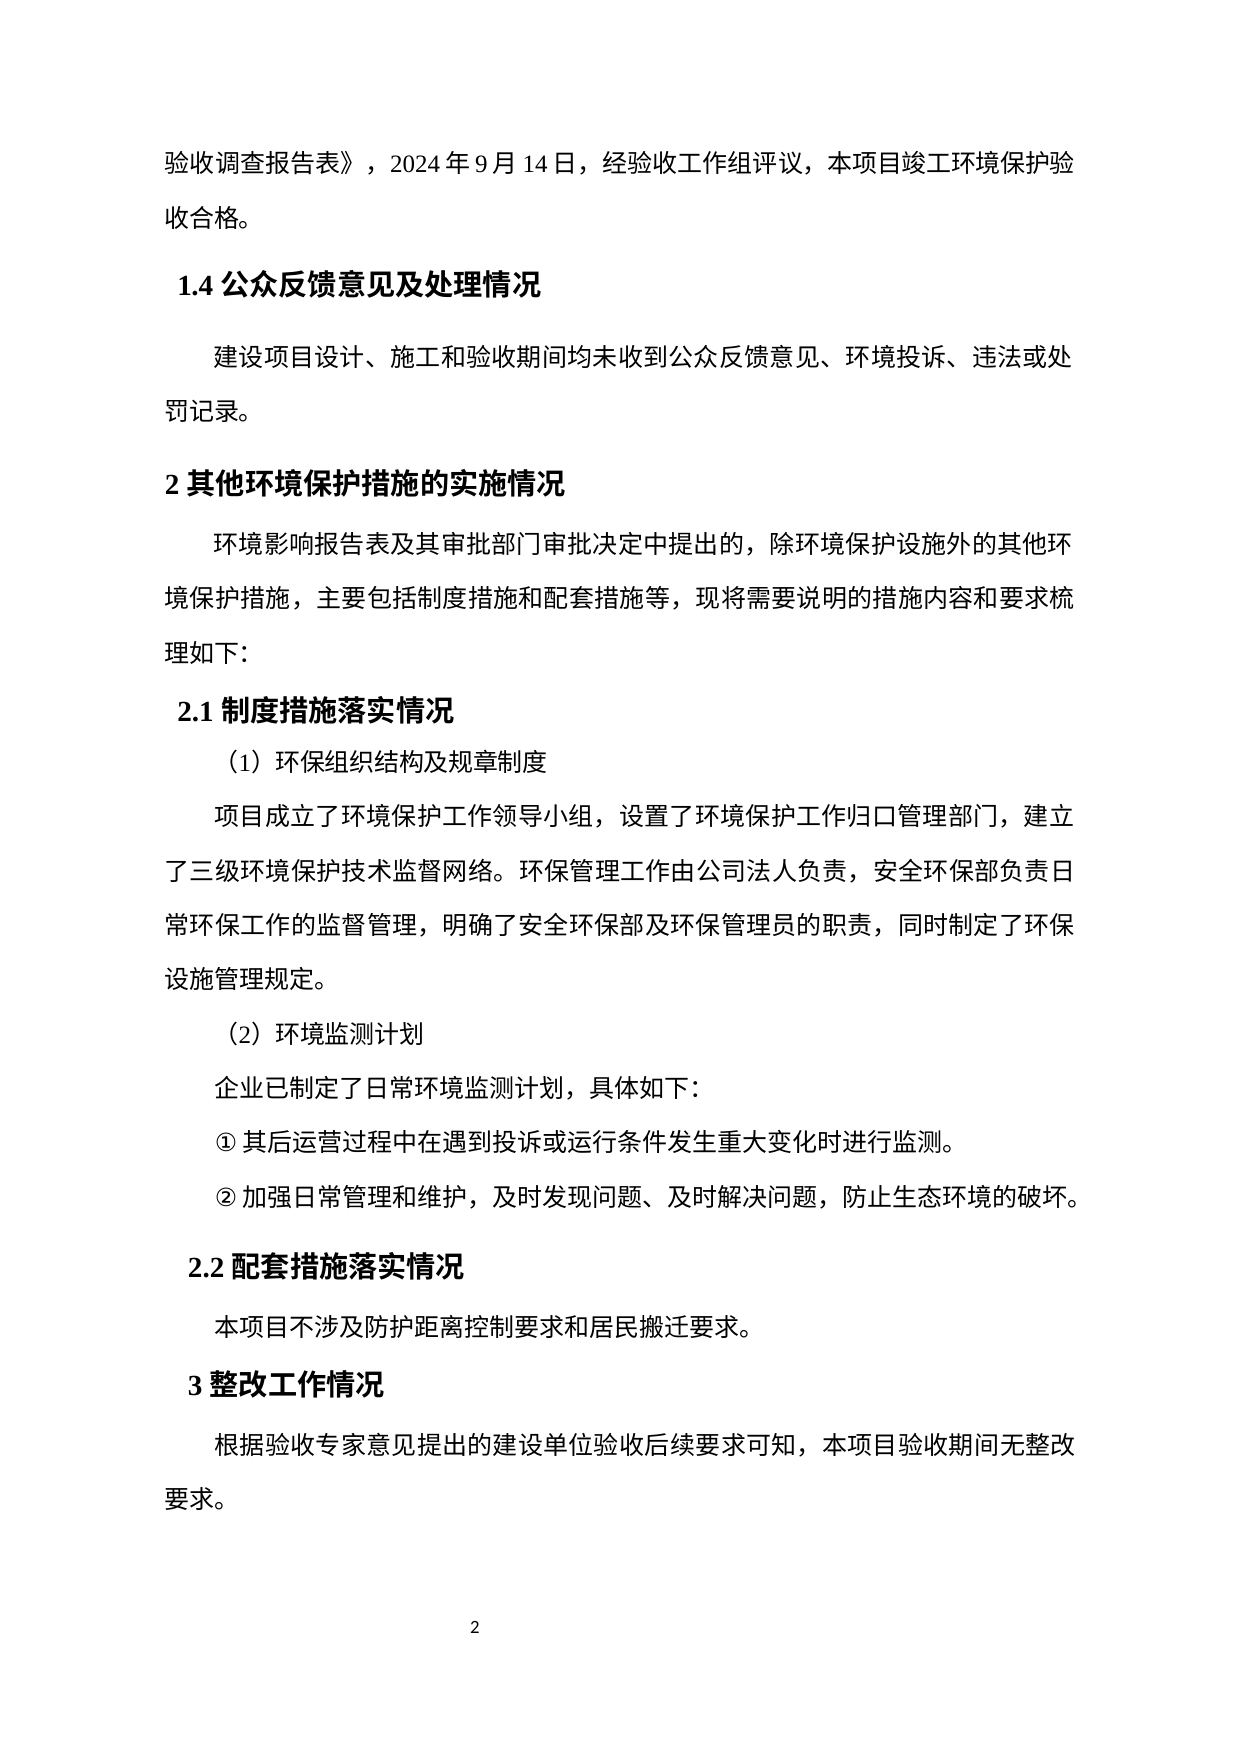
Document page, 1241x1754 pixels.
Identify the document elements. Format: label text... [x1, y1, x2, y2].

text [164, 144, 1076, 234]
text 项目成立了环境保护工作领导小组，设置了环境保护工作归口管理部门，建立了三级环境保护技术监督网络。环保管理工作由公司法人负责，安全环保部负责日常环保工作的监督管理，明确了安全环保部及环保管理员的职责，同时制定了环保设施管理规定。 [164, 797, 1076, 996]
text ①其后运营过程中在遇到投诉或运行条件发生重大变化时进行监测。 [164, 1123, 1076, 1159]
text 本项目不涉及防护距离控制要求和居民搬迁要求。 [164, 1307, 1076, 1344]
text （2）环境监测计划 [164, 1014, 1076, 1050]
text ②加强日常管理和维护，及时发现问题、及时解决问题，防止生态环境的破坏。 [164, 1177, 1076, 1213]
text 根据验收专家意见提出的建设单位验收后续要求可知，本项目验收期间无整改要求。 [164, 1425, 1076, 1516]
subtitle 2.1 制度措施落实情况 [177, 687, 1076, 730]
subtitle 2 其他环境保护措施的实施情况 [164, 461, 1076, 503]
text 企业已制定了日常环境监测计划，具体如下： [164, 1068, 1076, 1105]
subtitle 3 整改工作情况 [188, 1362, 1076, 1404]
subtitle 环境影响报告表及其审批部门审批决定中提出的，除环境保护设施外的其他环境保护措施，主要包括制度措施和配套措施等，现将需要说明的措施内容和要求梳理如下： [164, 524, 1076, 669]
text 建设项目设计、施工和验收期间均未收到公众反馈意见、环境投诉、违法或处罚记录。 [164, 337, 1076, 428]
subtitle 2.2 配套措施落实情况 [188, 1244, 1076, 1286]
subtitle 1.4 公众反馈意见及处理情况 [177, 261, 1076, 303]
text （1）环保组织结构及规章制度 [164, 742, 1076, 778]
